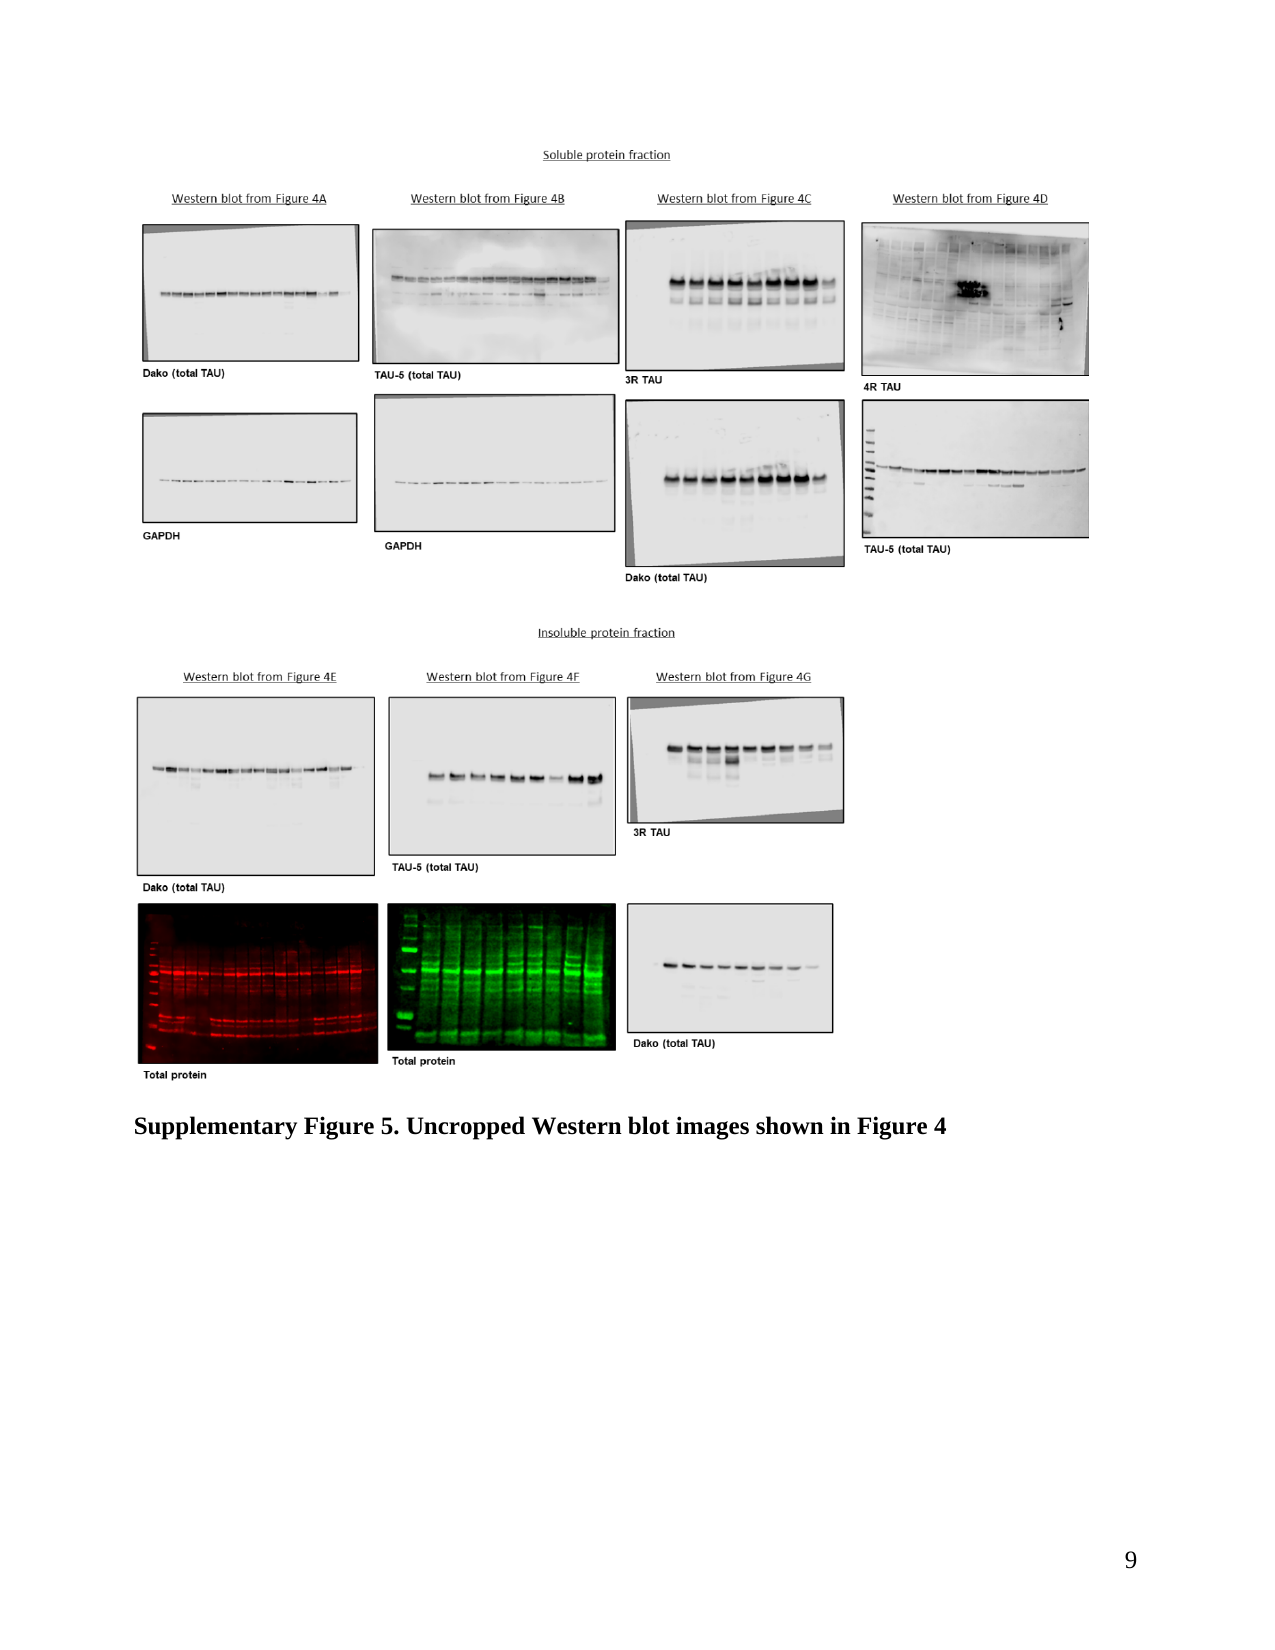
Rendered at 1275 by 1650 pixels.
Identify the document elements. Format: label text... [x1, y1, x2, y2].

text Supplementary Figure 5. Uncropped Western blot images shown in Figure 4 [133, 1111, 1152, 1140]
picture [133, 141, 1089, 1087]
